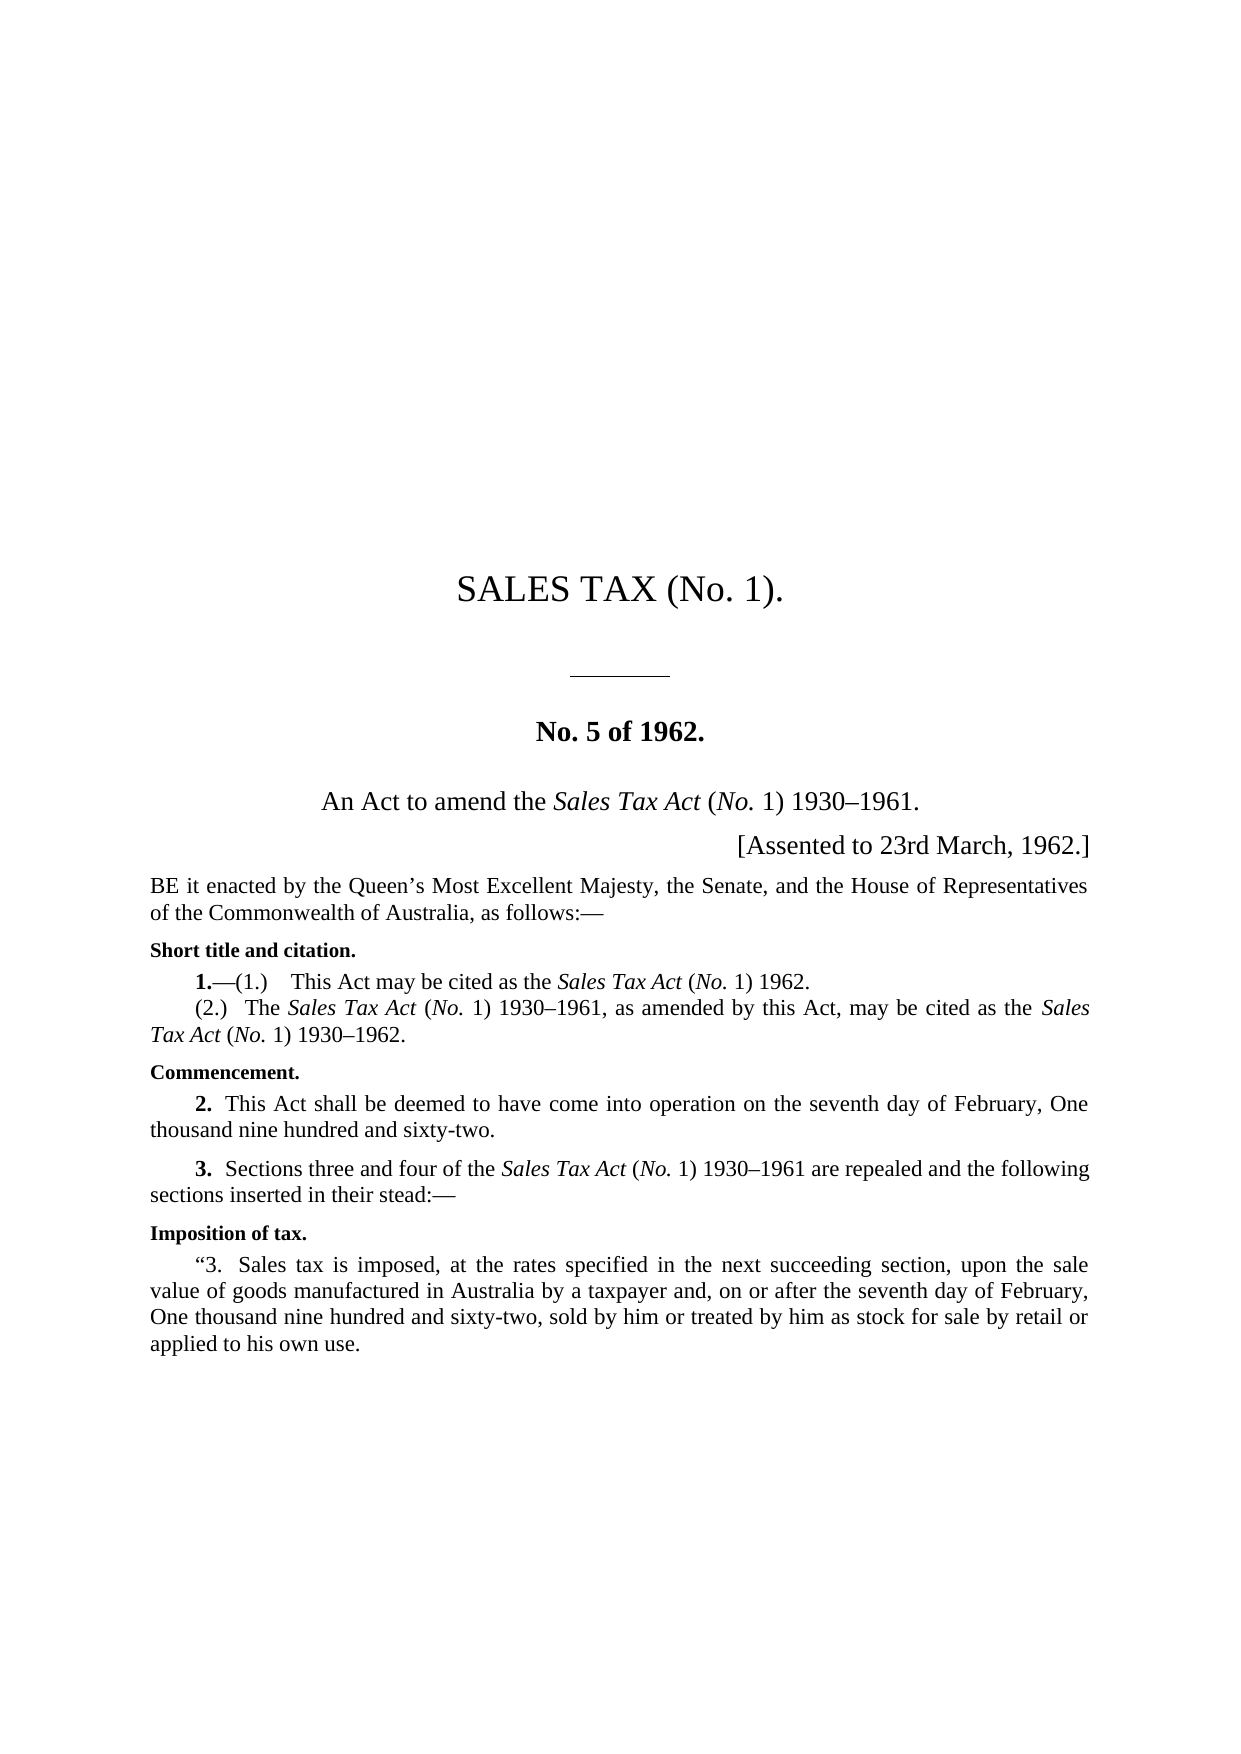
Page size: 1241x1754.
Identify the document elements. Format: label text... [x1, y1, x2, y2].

text [Assented to 23rd March, 1962.] [150, 829, 1090, 860]
text Imposition of tax. [150, 1220, 1090, 1244]
text “3. Sales tax is imposed, at the rates specified in the next succeeding section, upon the sale value of goods manufactured in Australia by a taxpayer and, on or after the seventh day of February, One thousand nine hundred and sixty-two, sold by him or treated by him as stock for sale by retail or applied to his own use. [150, 1251, 1090, 1356]
text (2.) The Sales Tax Act (No. 1) 1930–1961, as amended by this Act, may be cited as the Sales Tax Act (No. 1) 1930–1962. [150, 994, 1090, 1047]
text 1.—(1.) This Act may be cited as the Sales Tax Act (No. 1) 1962. [150, 968, 1090, 994]
text Short title and citation. [150, 938, 1090, 962]
text 3. Sections three and four of the Sales Tax Act (No. 1) 1930–1961 are repealed and the following sections inserted in their stead:— [150, 1155, 1090, 1208]
text No. 5 of 1962. [150, 714, 1090, 748]
text An Act to amend the Sales Tax Act (No. 1) 1930–1961. [150, 785, 1090, 816]
text Commencement. [150, 1060, 1090, 1084]
text 2. This Act shall be deemed to have come into operation on the seventh day of February, One thousand nine hundred and sixty-two. [150, 1090, 1090, 1143]
text BE it enacted by the Queen’s Most Excellent Majesty, the Senate, and the House of Representatives of the Commonwealth of Australia, as follows:— [150, 873, 1090, 925]
text SALES TAX (No. 1). [150, 567, 1090, 610]
